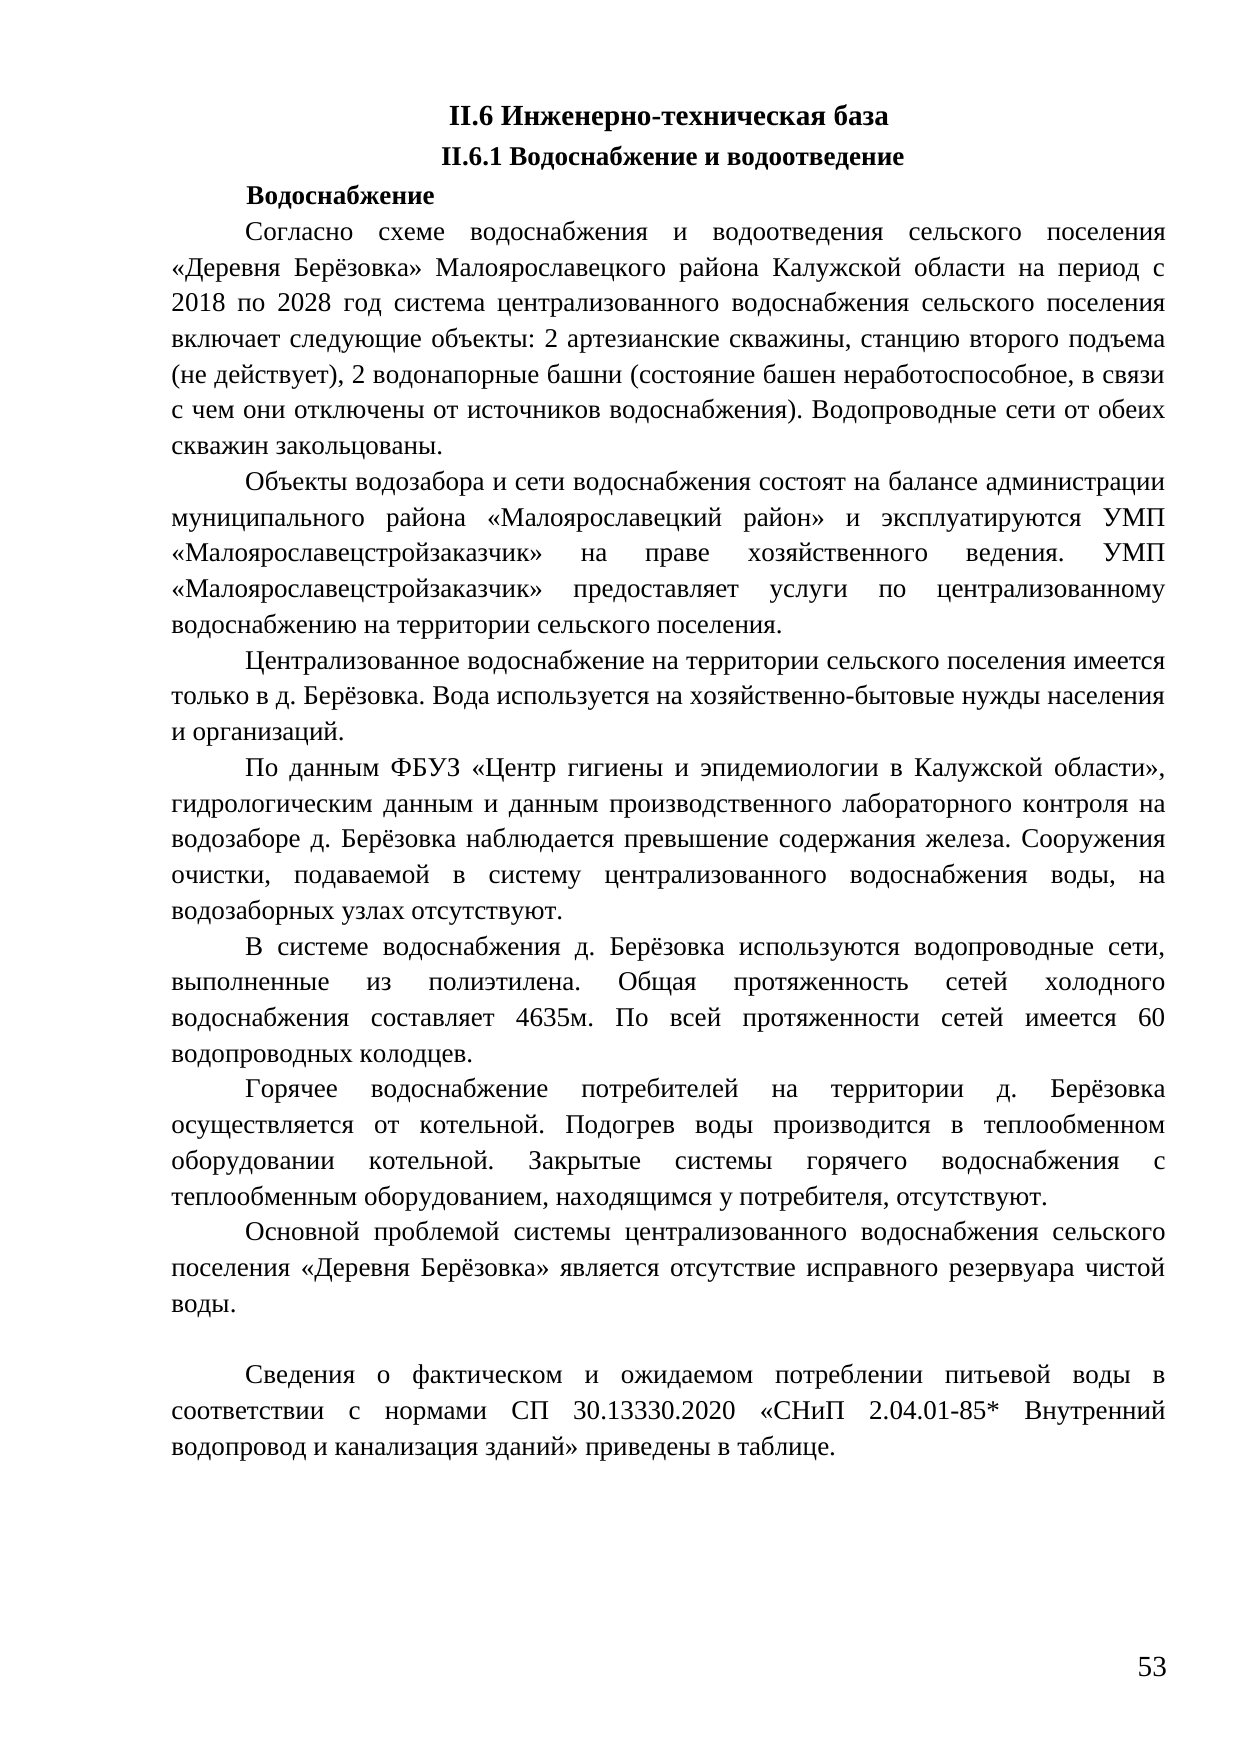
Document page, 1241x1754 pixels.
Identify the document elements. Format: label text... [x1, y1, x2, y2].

text Водоснабжение [171, 179, 1167, 210]
subtitle II.6.1 Водоснабжение и водоотведение [214, 140, 1131, 171]
text По данным ФБУЗ «Центр гигиены и эпидемиологии в Калужской области», гидрологическим данным и данным производственного лабораторного контроля на водозаборе д. Берёзовка наблюдается превышение содержания железа. Сооружения очистки, подаваемой в систему централизованного водоснабжения воды, на водозаборных узлах отсутствуют. [171, 751, 1167, 925]
subtitle II.6 Инженерно-техническая база [171, 98, 1167, 131]
text Согласно схеме водоснабжения и водоотведения сельского поселения «Деревня Берёзовка» Малоярославецкого района Калужской области на период с 2018 по 2028 год система централизованного водоснабжения сельского поселения включает следующие объекты: 2 артезианские скважины, станцию второго подъема (не действует), 2 водонапорные башни (состояние башен неработоспособное, в связи с чем они отключены от источников водоснабжения). Водопроводные сети от обеих скважин закольцованы. [171, 215, 1167, 461]
text В системе водоснабжения д. Берёзовка используются водопроводные сети, выполненные из полиэтилена. Общая протяженность сетей холодного водоснабжения составляет 4635м. По всей протяженности сетей имеется 60 водопроводных колодцев. [171, 929, 1167, 1068]
text Централизованное водоснабжение на территории сельского поселения имеется только в д. Берёзовка. Вода используется на хозяйственно-бытовые нужды населения и организаций. [171, 644, 1167, 746]
text Сведения о фактическом и ожидаемом потреблении питьевой воды в соответствии с нормами СП 30.13330.2020 «СНиП 2.04.01-85* Внутренний водопровод и канализация зданий» приведены в таблице. [171, 1358, 1167, 1461]
text Основной проблемой системы централизованного водоснабжения сельского поселения «Деревня Берёзовка» является отсутствие исправного резервуара чистой воды. [171, 1215, 1167, 1318]
text Горячее водоснабжение потребителей на территории д. Берёзовка осуществляется от котельной. Подогрев воды производится в теплообменном оборудовании котельной. Закрытые системы горячего водоснабжения с теплообменным оборудованием, находящимся у потребителя, отсутствуют. [171, 1072, 1167, 1211]
text Объекты водозабора и сети водоснабжения состоят на балансе администрации муниципального района «Малоярославецкий район» и эксплуатируются УМП «Малоярославецстройзаказчик» на праве хозяйственного ведения. УМП «Малоярославецстройзаказчик» предоставляет услуги по централизованному водоснабжению на территории сельского поселения. [171, 465, 1167, 639]
